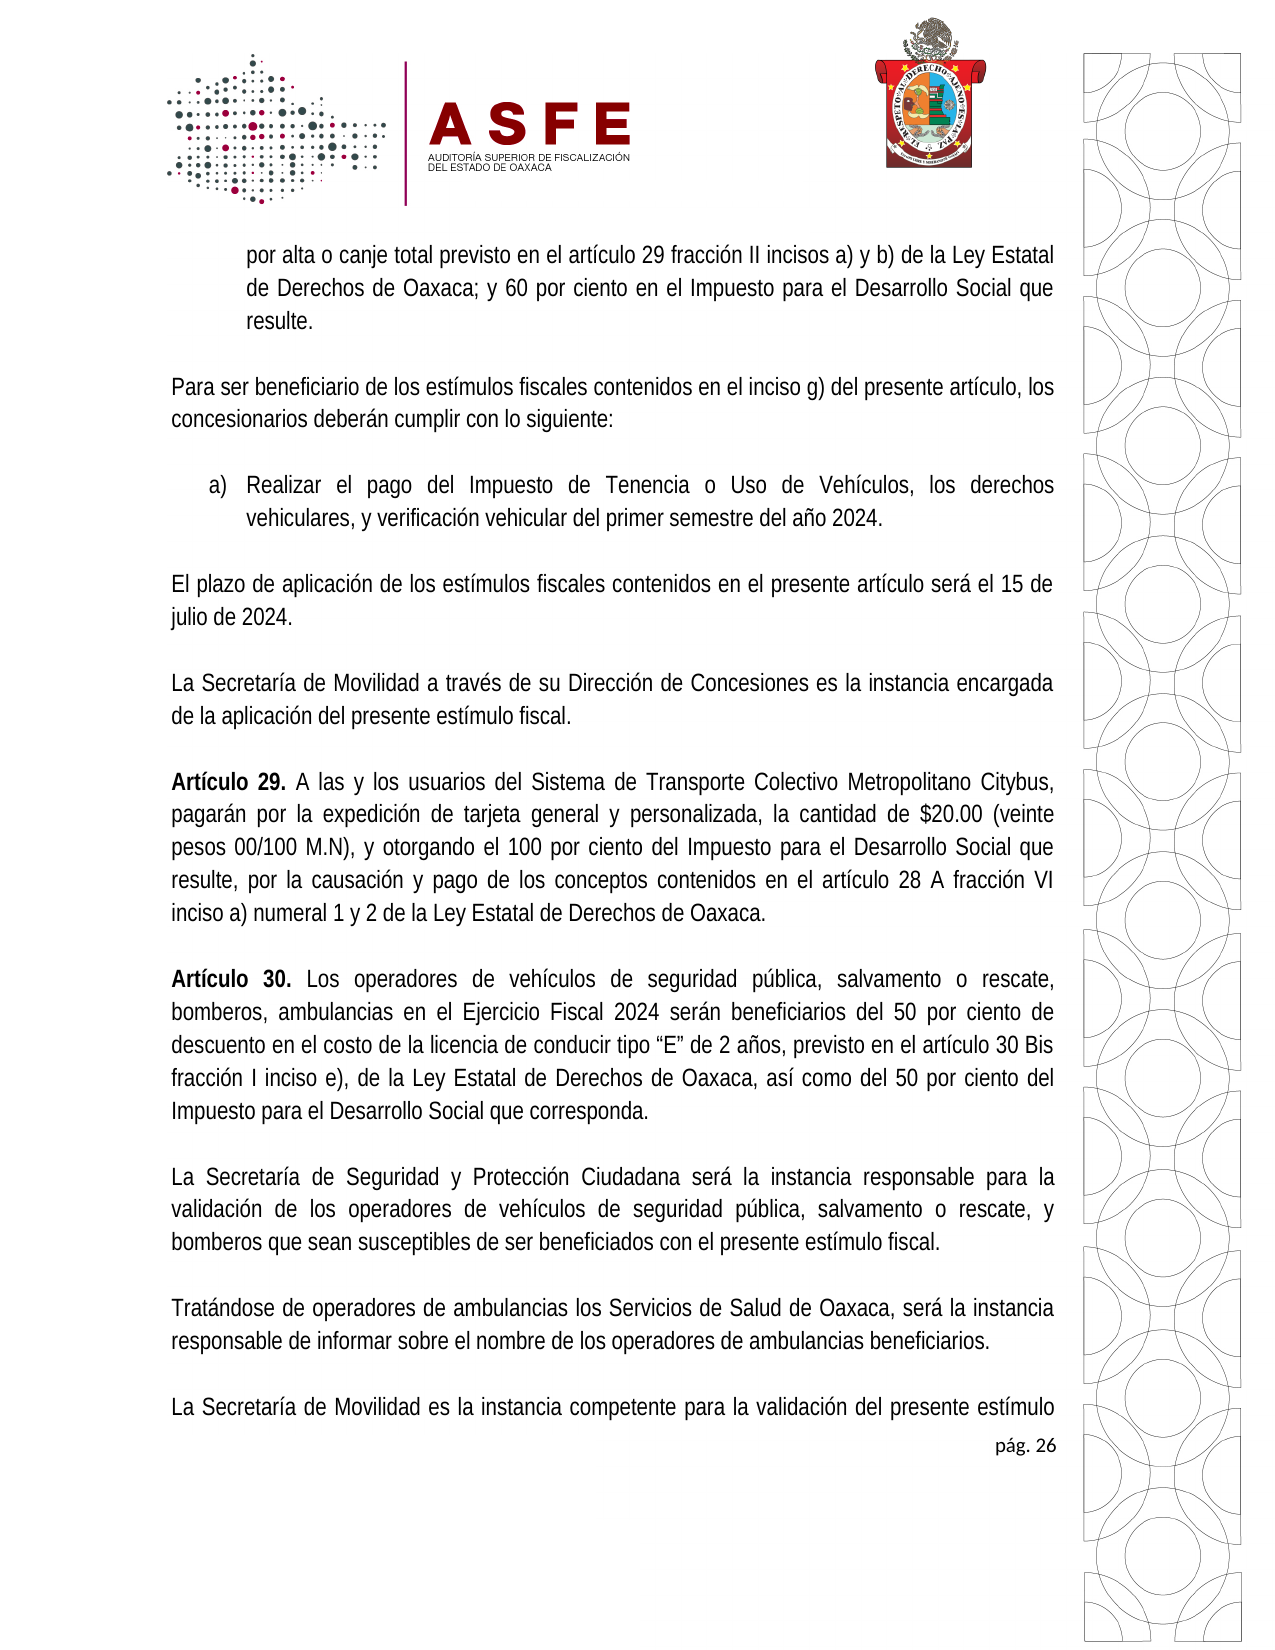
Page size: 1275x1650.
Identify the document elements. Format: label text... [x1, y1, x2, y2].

text La Secretaría de Movilidad a través de su Dirección de Concesiones es la instancia encargada de la aplicación del presente estímulo fiscal. [171, 668, 1056, 729]
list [209, 240, 1056, 334]
list Realizar el pago del Impuesto de Tenencia o Uso de Vehículos, los derechos vehiculares, y verificación vehicular del primer semestre del año 2024. [209, 470, 1056, 532]
text Artículo 29. A las y los usuarios del Sistema de Transporte Colectivo Metropolitano Citybus, pagarán por la expedición de tarjeta general y personalizada, la cantidad de $20.00 (veinte pesos 00/100 M.N), y otorgando el 100 por ciento del Impuesto para el Desarrollo Social que resulte, por la causación y pago de los conceptos contenidos en el artículo 28 A fracción VI inciso a) numeral 1 y 2 de la Ley Estatal de Derechos de Oaxaca. [171, 766, 1056, 927]
text Para ser beneficiario de los estímulos fiscales contenidos en el inciso g) del presente artículo, los concesionarios deberán cumplir con lo siguiente: [171, 371, 1056, 433]
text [171, 1392, 1056, 1421]
text Tratándose de operadores de ambulancias los Servicios de Salud de Oaxaca, será la instancia responsable de informar sobre el nombre de los operadores de ambulancias beneficiarios. [171, 1293, 1056, 1355]
text Artículo 30. Los operadores de vehículos de seguridad pública, salvamento o rescate, bomberos, ambulancias en el Ejercicio Fiscal 2024 serán beneficiarios del 50 por ciento de descuento en el costo de la licencia de conducir tipo “E” de 2 años, previsto en el artículo 30 Bis fracción I inciso e), de la Ley Estatal de Derechos de Oaxaca, así como del 50 por ciento del Impuesto para el Desarrollo Social que corresponda. [171, 964, 1056, 1124]
text La Secretaría de Seguridad y Protección Ciudadana será la instancia responsable para la validación de los operadores de vehículos de seguridad pública, salvamento o rescate, y bomberos que sean susceptibles de ser beneficiados con el presente estímulo fiscal. [171, 1161, 1056, 1256]
text El plazo de aplicación de los estímulos fiscales contenidos en el presente artículo será el 15 de julio de 2024. [171, 569, 1056, 631]
picture [167, 15, 1275, 1650]
